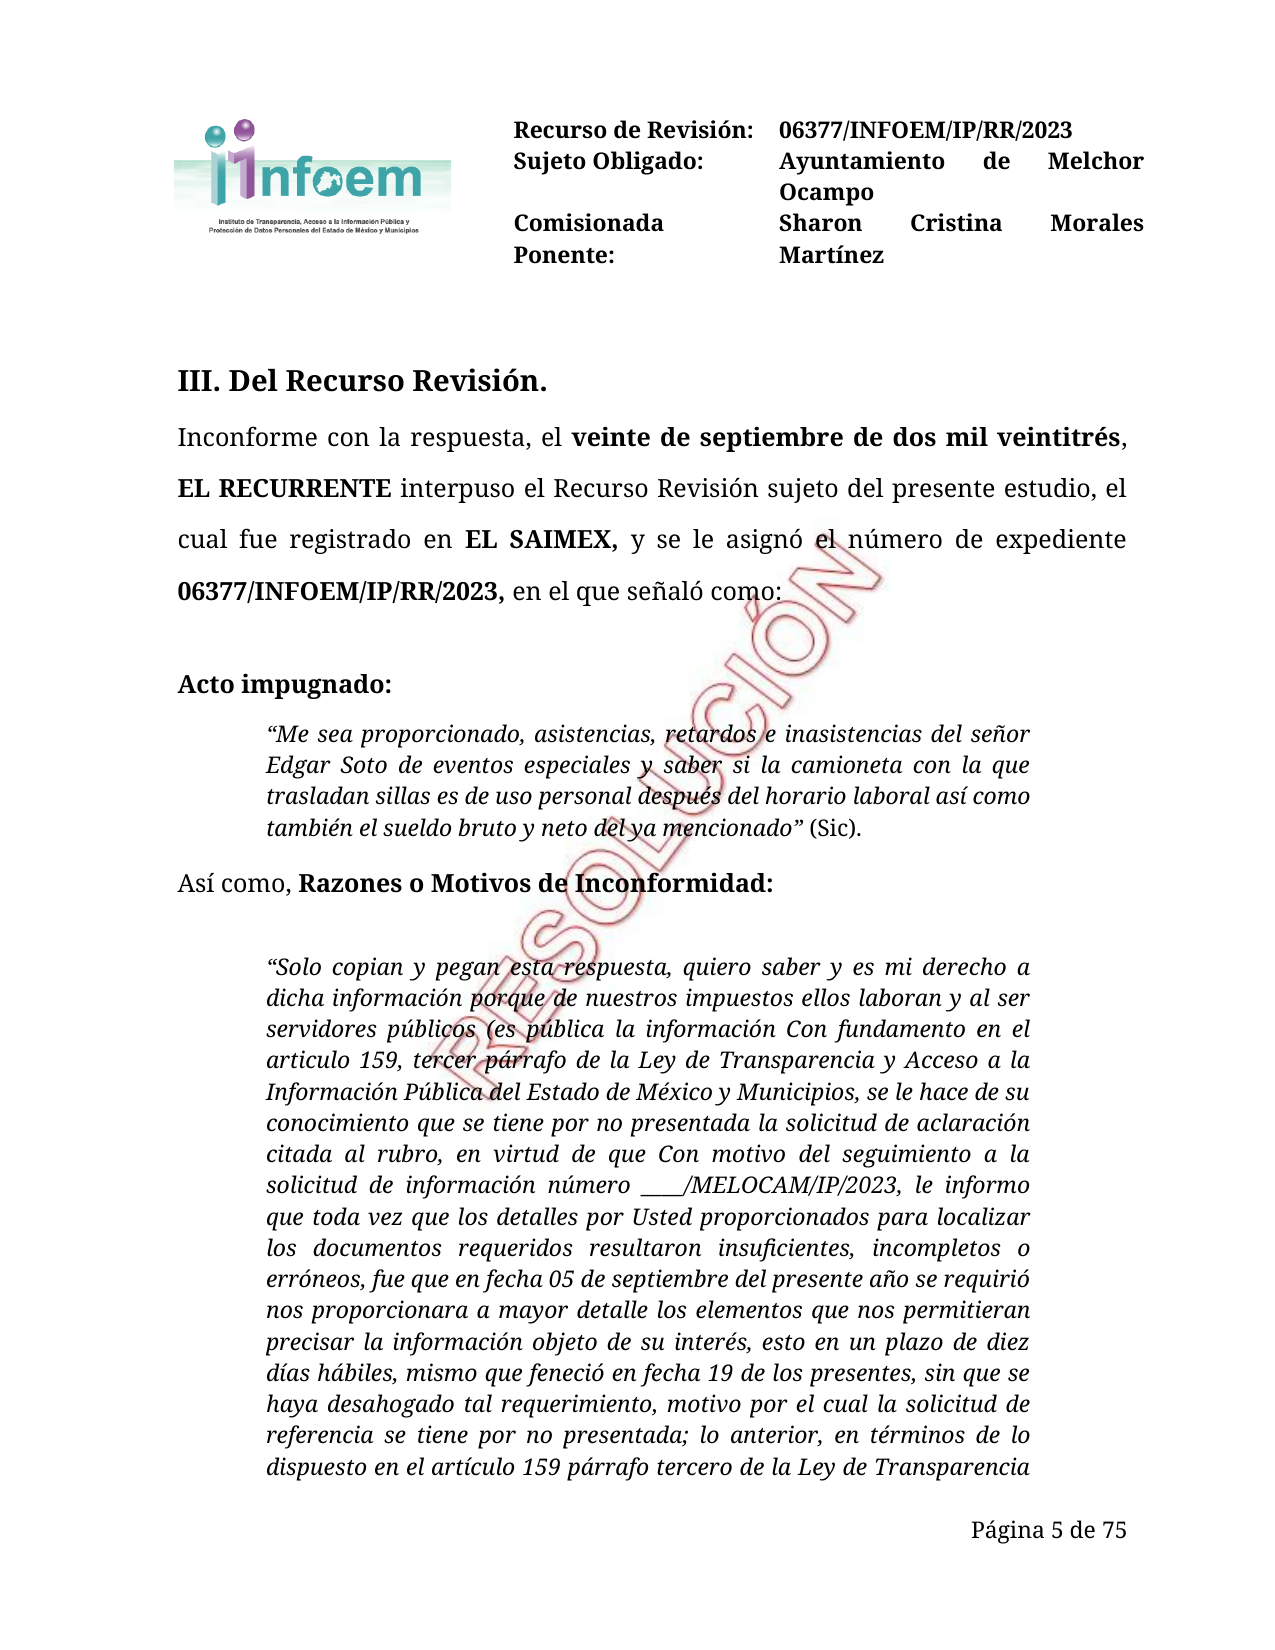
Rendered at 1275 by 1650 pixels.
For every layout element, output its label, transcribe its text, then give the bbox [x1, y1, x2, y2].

picture [89, 113, 1215, 1617]
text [266, 951, 1034, 1482]
text III. Del Recurso Revisión. [177, 361, 1127, 400]
text Inconforme con la respuesta, el veinte de septiembre de dos mil veintitrés, EL RECURRENTE interpuso el Recurso Revisión sujeto del presente estudio, el cual fue registrado en EL SAIMEX, y se le asignó el número de expediente 06377/INFOEM/IP/RR/2023, en el que señaló como: [177, 420, 1127, 607]
text Así como, Razones o Motivos de Inconformidad: [177, 866, 1033, 899]
text “Me sea proporcionado, asistencias, retardos e inasistencias del señor Edgar Soto de eventos especiales y saber si la camioneta con la que trasladan sillas es de uso personal después del horario laboral así como también el sueldo bruto y neto del ya mencionado” (Sic). [266, 718, 1034, 843]
text Acto impugnado: [177, 667, 1127, 701]
